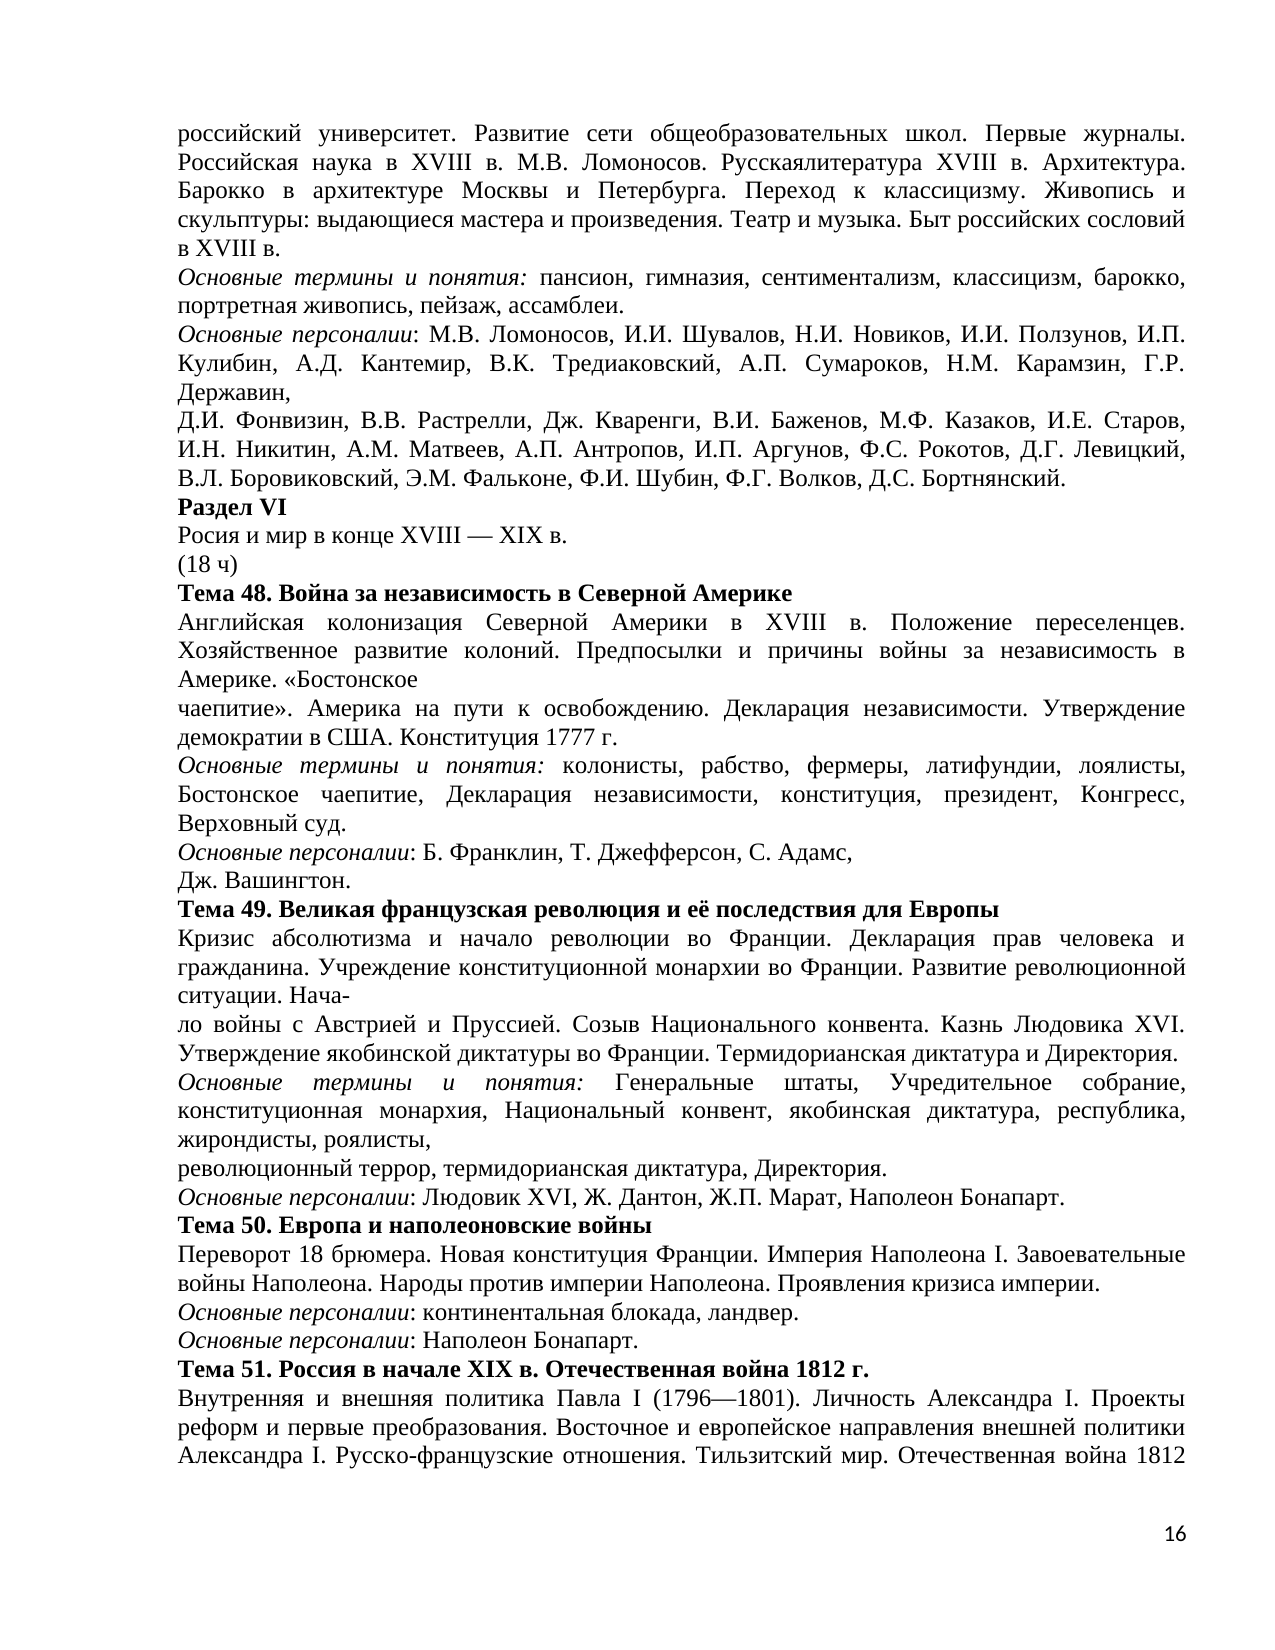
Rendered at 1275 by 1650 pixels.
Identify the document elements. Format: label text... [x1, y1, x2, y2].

text Основные термины и понятия: пансион, гимназия, сентиментализм, классицизм, барокко, портретная живопись, пейзаж, ассамблеи. [177, 262, 1186, 319]
text Раздел VI [177, 492, 1186, 521]
text чаепитие». Америка на пути к освобождению. Декларация независимости. Утверждение демократии в США. Конституция 1777 г. [177, 693, 1186, 751]
text Тема 48. Война за независимость в Северной Америке [177, 578, 1186, 607]
text Основные персоналии: Людовик XVI, Ж. Дантон, Ж.П. Марат, Наполеон Бонапарт. [177, 1182, 1186, 1211]
text Тема 49. Великая французская революция и её последствия для Европы [177, 894, 1186, 923]
text революционный террор, термидорианская диктатура, Директория. [177, 1153, 1186, 1182]
text Росия и мир в конце XVIII — XIX в. [177, 521, 1186, 549]
text (18 ч) [177, 549, 1186, 578]
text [177, 1383, 1186, 1469]
text Основные термины и понятия: Генеральные штаты, Учредительное собрание, конституционная монархия, Национальный конвент, якобинская диктатура, республика, жирондисты, роялисты, [177, 1067, 1186, 1153]
text Основные персоналии: континентальная блокада, ландвер. [177, 1297, 1186, 1326]
text Основные персоналии: Б. Франклин, Т. Джефферсон, С. Адамс, [177, 837, 1186, 866]
text Д.И. Фонвизин, В.В. Растрелли, Дж. Кваренги, В.И. Баженов, М.Ф. Казаков, И.Е. Старов, И.Н. Никитин, А.М. Матвеев, А.П. Антропов, И.П. Аргунов, Ф.С. Рокотов, Д.Г. Левицкий, В.Л. Боровиковский, Э.М. Фальконе, Ф.И. Шубин, Ф.Г. Волков, Д.С. Бортнянский. [177, 406, 1186, 492]
text Кризис абсолютизма и начало революции во Франции. Декларация прав человека и гражданина. Учреждение конституционной монархии во Франции. Развитие революционной ситуации. Нача- [177, 923, 1186, 1009]
text Основные персоналии: М.В. Ломоносов, И.И. Шувалов, Н.И. Новиков, И.И. Ползунов, И.П. Кулибин, А.Д. Кантемир, В.К. Тредиаковский, А.П. Сумароков, Н.М. Карамзин, Г.Р. Державин, [177, 319, 1186, 406]
text Тема 51. Россия в начале XIX в. Отечественная война 1812 г. [177, 1354, 1186, 1383]
text ло войны с Австрией и Пруссией. Созыв Национального конвента. Казнь Людовика XVI. Утверждение якобинской диктатуры во Франции. Термидорианская диктатура и Директория. [177, 1009, 1186, 1067]
text Тема 50. Европа и наполеоновские войны [177, 1211, 1186, 1239]
text Основные термины и понятия: колонисты, рабство, фермеры, латифундии, лоялисты, Бостонское чаепитие, Декларация независимости, конституция, президент, Конгресс, Верховный суд. [177, 751, 1186, 837]
text Основные персоналии: Наполеон Бонапарт. [177, 1326, 1186, 1354]
text Дж. Вашингтон. [177, 866, 1186, 894]
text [177, 118, 1186, 262]
text Переворот 18 брюмера. Новая конституция Франции. Империя Наполеона I. Завоевательные войны Наполеона. Народы против империи Наполеона. Проявления кризиса империи. [177, 1239, 1186, 1297]
text Английская колонизация Северной Америки в XVIII в. Положение переселенцев. Хозяйственное развитие колоний. Предпосылки и причины войны за независимость в Америке. «Бостонское [177, 607, 1186, 693]
